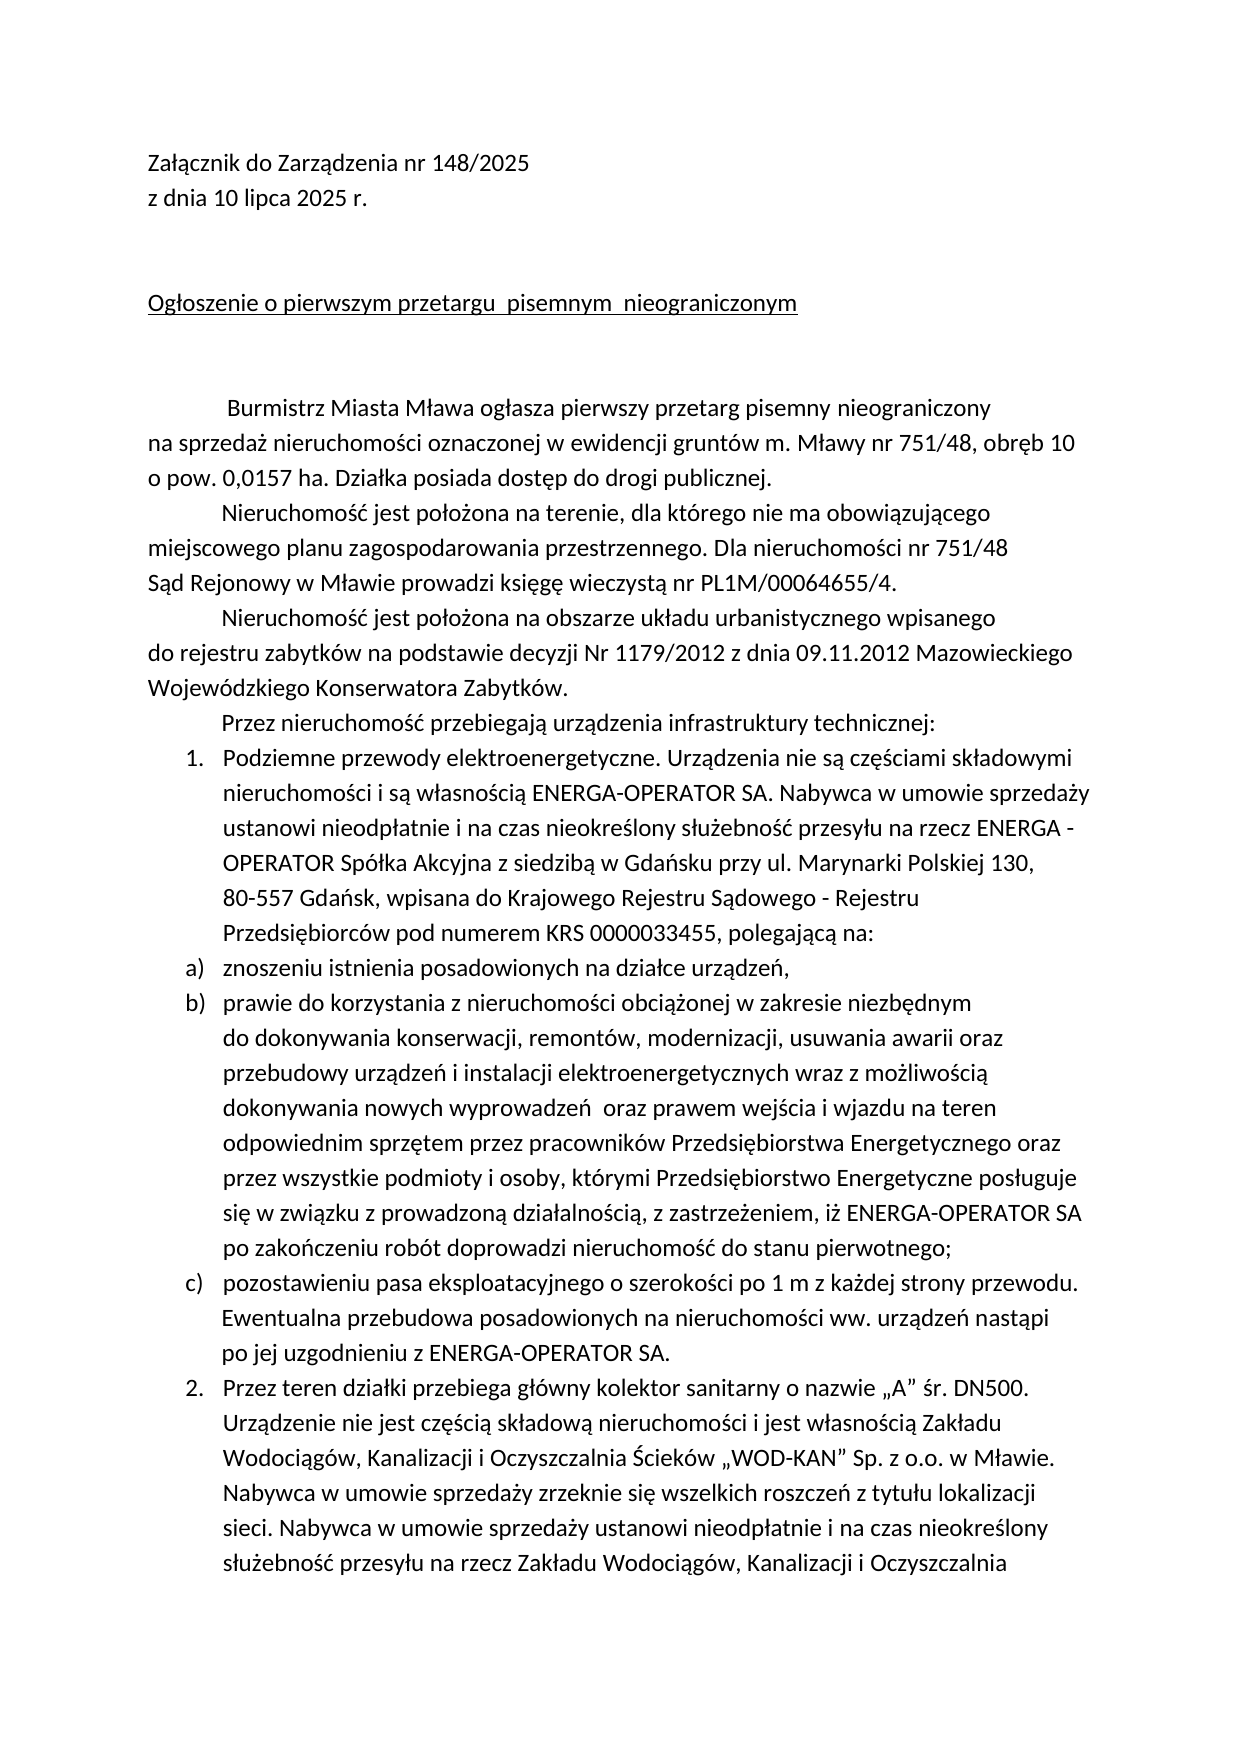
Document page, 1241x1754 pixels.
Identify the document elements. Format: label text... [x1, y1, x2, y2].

list Podziemne przewody elektroenergetyczne. Urządzenia nie są częściami składowymi nieruchomości i są własnością ENERGA-OPERATOR SA. Nabywca w umowie sprzedaży ustanowi nieodpłatnie i na czas nieokreślony służebność przesyłu na rzecz ENERGA - OPERATOR Spółka Akcyjna z siedzibą w Gdańsku przy ul. Marynarki Polskiej 130, 80-557 Gdańsk, wpisana do Krajowego Rejestru Sądowego - Rejestru Przedsiębiorców pod numerem KRS 0000033455, polegającą na: [185, 743, 1093, 948]
text Załącznik do Zarządzenia nr 148/2025 [148, 148, 1093, 178]
list prawie do korzystania z nieruchomości obciążonej w zakresie niezbędnym do dokonywania konserwacji, remontów, modernizacji, usuwania awarii oraz przebudowy urządzeń i instalacji elektroenergetycznych wraz z możliwością dokonywania nowych wyprowadzeń oraz prawem wejścia i wjazdu na teren odpowiednim sprzętem przez pracowników Przedsiębiorstwa Energetycznego oraz przez wszystkie podmioty i osoby, którymi Przedsiębiorstwo Energetyczne posługuje się w związku z prowadzoną działalnością, z zastrzeżeniem, iż ENERGA-OPERATOR SA po zakończeniu robót doprowadzi nieruchomość do stanu pierwotnego; [185, 988, 1093, 1263]
text Nieruchomość jest położona na terenie, dla którego nie ma obowiązującego miejscowego planu zagospodarowania przestrzennego. Dla nieruchomości nr 751/48 Sąd Rejonowy w Mławie prowadzi księgę wieczystą nr PL1M/00064655/4. [148, 498, 1093, 598]
list pozostawieniu pasa eksploatacyjnego o szerokości po 1 m z każdej strony przewodu. [185, 1268, 1093, 1298]
subtitle Ogłoszenie o pierwszym przetargu pisemnym nieograniczonym [148, 288, 1093, 318]
text Burmistrz Miasta Mława ogłasza pierwszy przetarg pisemny nieograniczony na sprzedaż nieruchomości oznaczonej w ewidencji gruntów m. Mławy nr 751/48, obręb 10 o pow. 0,0157 ha. Działka posiada dostęp do drogi publicznej. [148, 393, 1093, 493]
text Nieruchomość jest położona na obszarze układu urbanistycznego wpisanego do rejestru zabytków na podstawie decyzji Nr 1179/2012 z dnia 09.11.2012 Mazowieckiego Wojewódzkiego Konserwatora Zabytków. [148, 603, 1093, 703]
text z dnia 10 lipca 2025 r. [148, 183, 1093, 213]
list znoszeniu istnienia posadowionych na działce urządzeń, [185, 953, 1093, 983]
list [185, 1373, 1093, 1578]
list Przez nieruchomość przebiegają urządzenia infrastruktury technicznej: [148, 708, 1093, 738]
text Ewentualna przebudowa posadowionych na nieruchomości ww. urządzeń nastąpi po jej uzgodnieniu z ENERGA-OPERATOR SA. [221, 1303, 1093, 1368]
